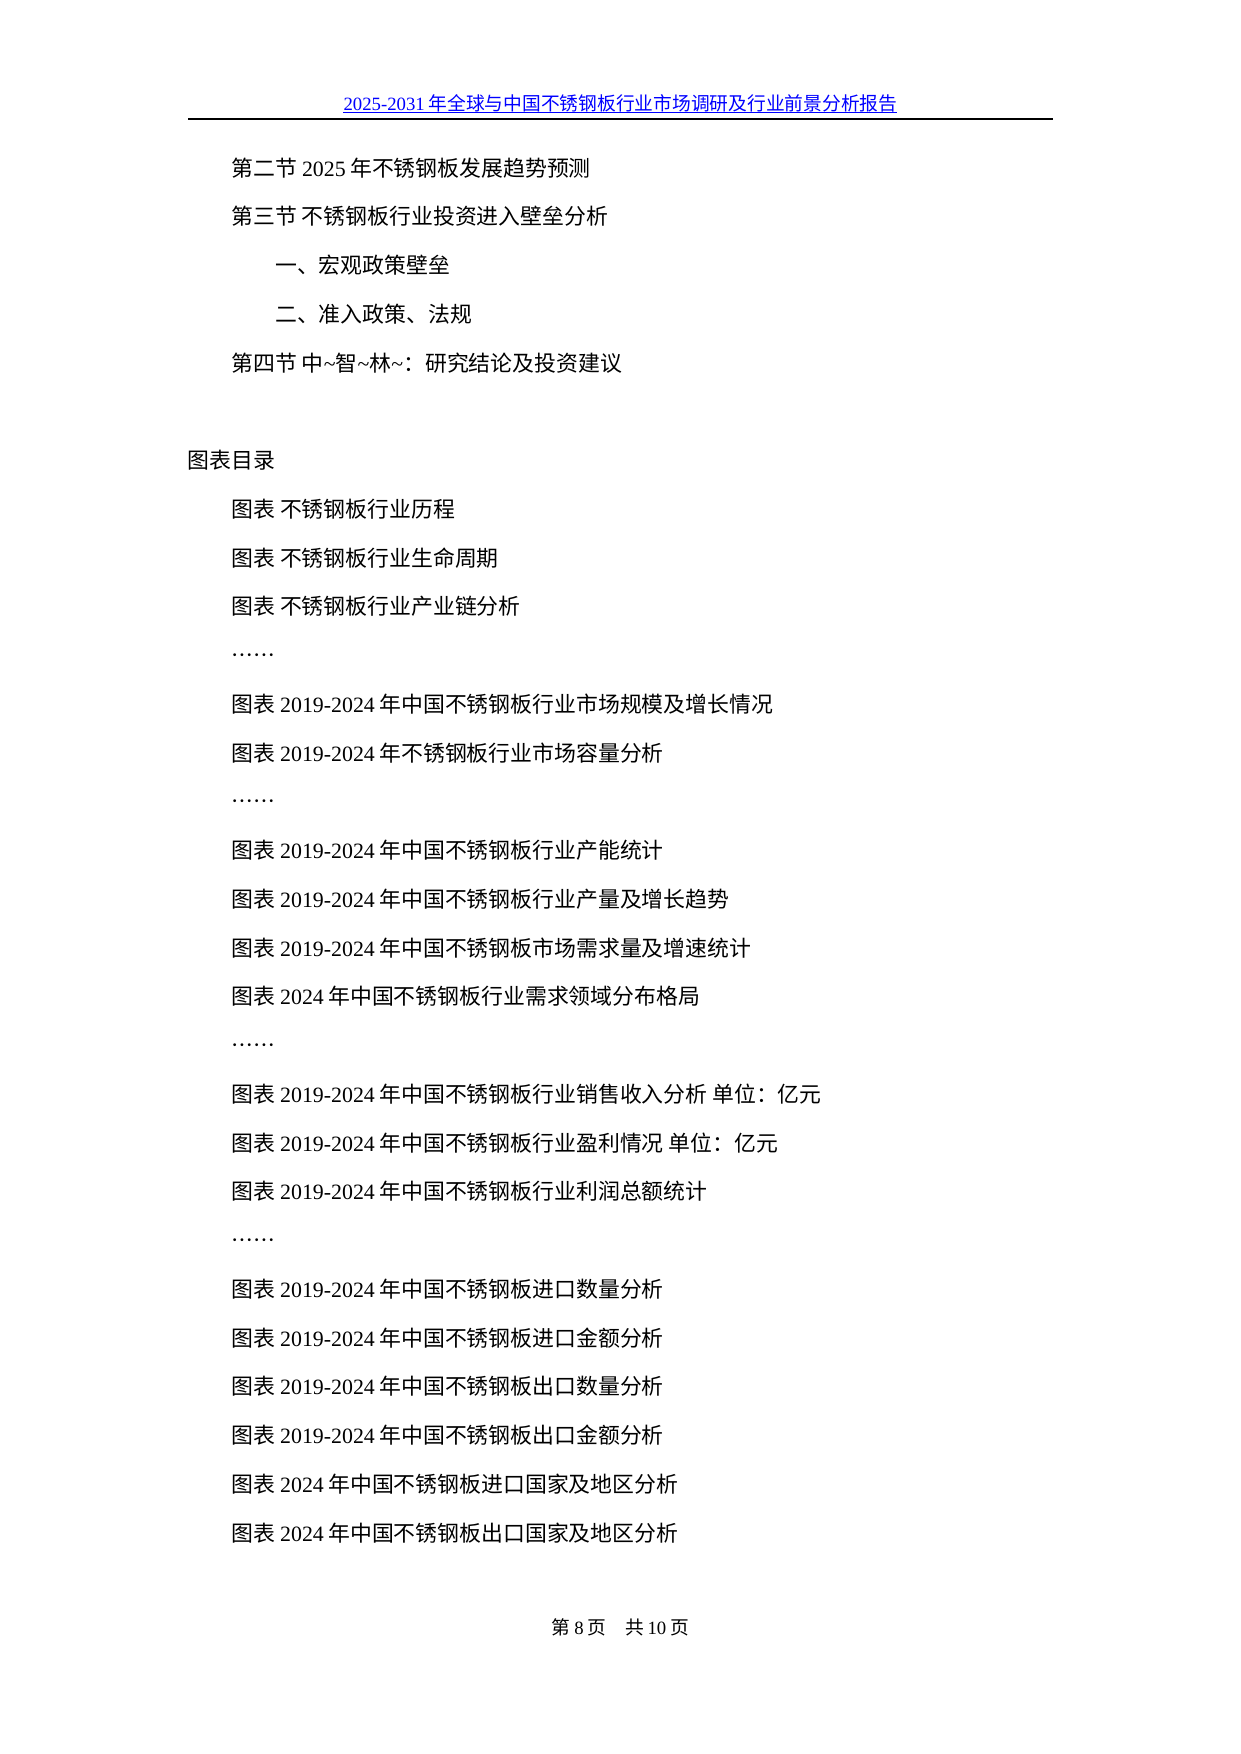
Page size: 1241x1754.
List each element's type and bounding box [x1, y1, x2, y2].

text [187, 150, 1053, 1548]
